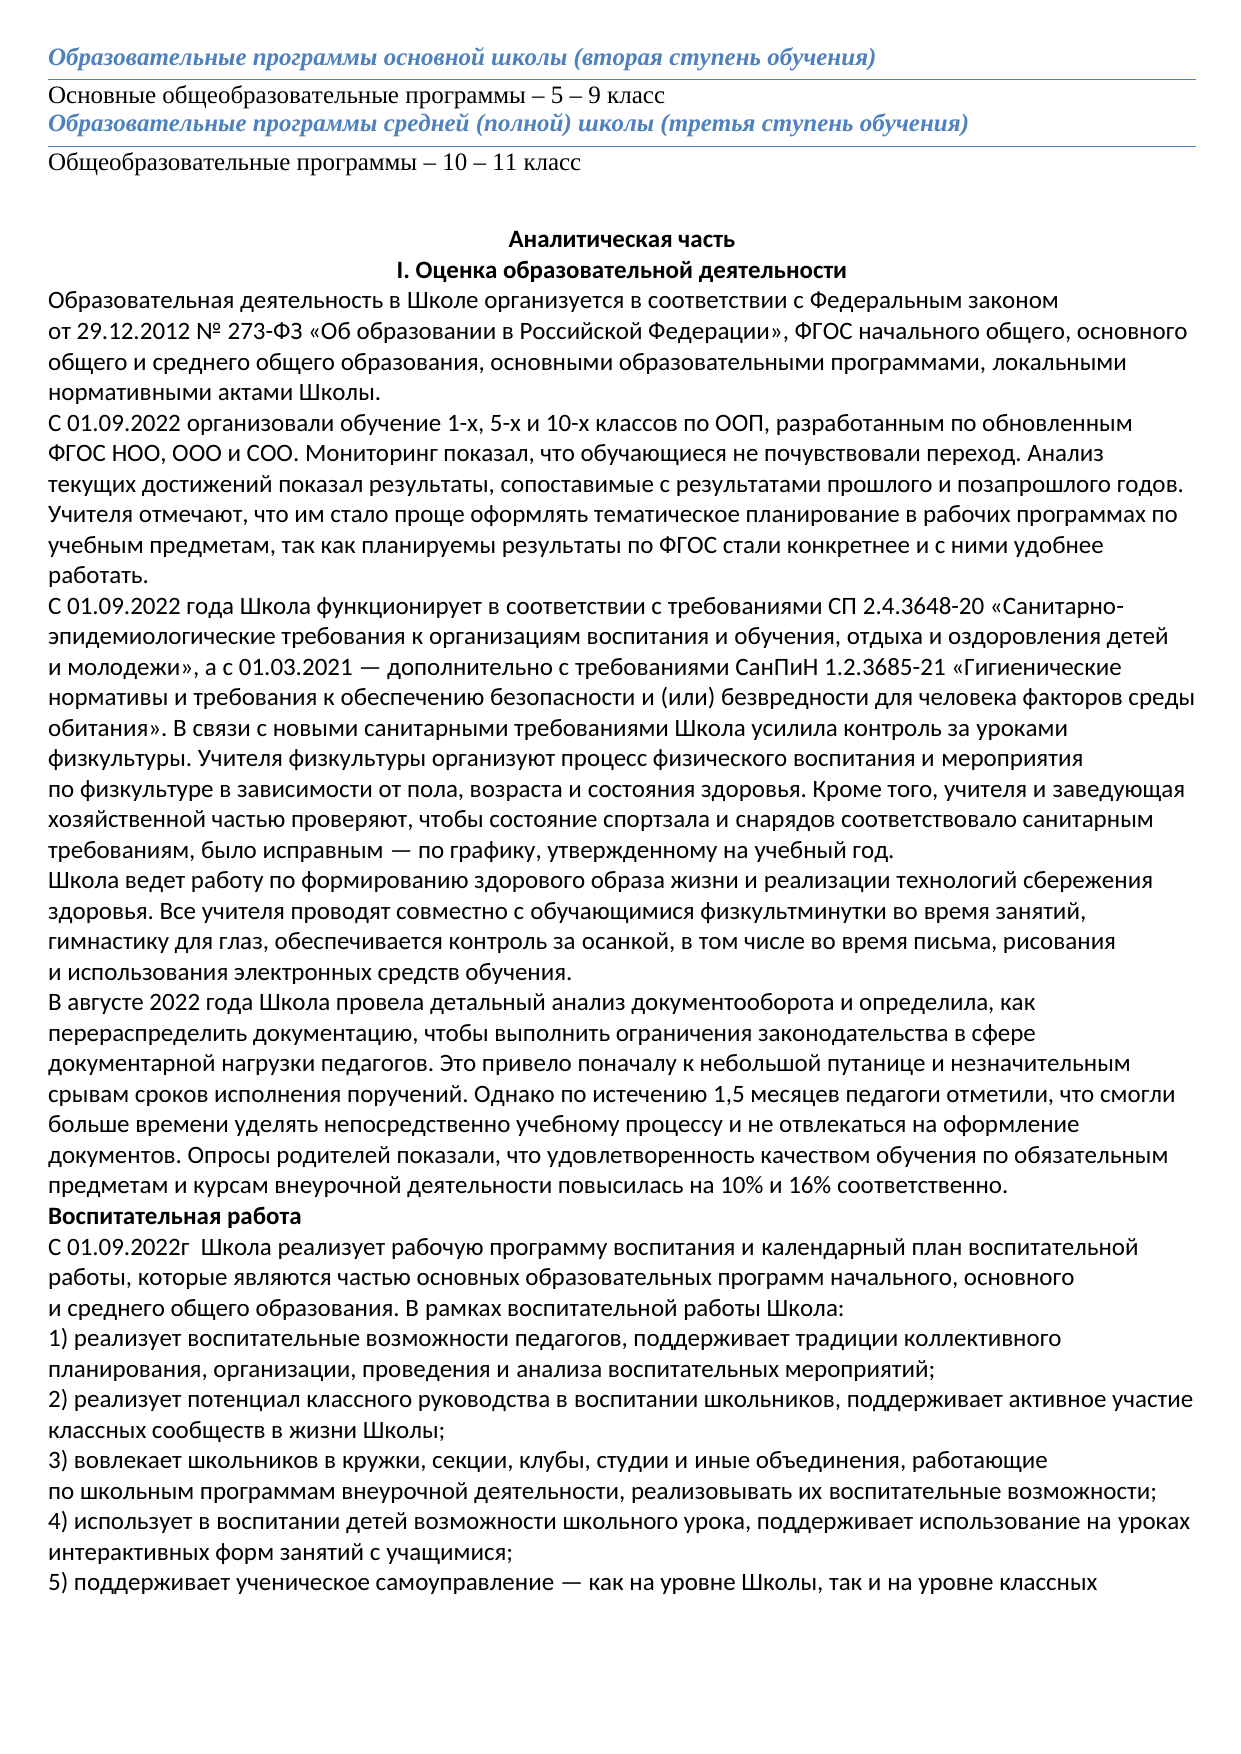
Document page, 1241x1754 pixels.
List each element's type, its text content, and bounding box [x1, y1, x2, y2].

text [48, 1322, 1196, 1597]
text Воспитательная работа [48, 1200, 1196, 1231]
text С 01.09.2022г Школа реализует рабочую программу воспитания и календарный план воспитательной работы, которые являются частью основных образовательных программ начального, основного и среднего общего образования. В рамках воспитательной работы Школа: [48, 1231, 1196, 1322]
text Образовательная деятельность в Школе организуется в соответствии с Федеральным законом от 29.12.2012 № 273-ФЗ «Об образовании в Российской Федерации», ФГОС начального общего, основного общего и среднего общего образования, основными образовательными программами, локальными нормативными актами Школы. [48, 284, 1196, 407]
text Общеобразовательные программы – 10 – 11 класс [48, 147, 1196, 175]
text Образовательные программы средней (полной) школы (третья ступень обучения) [48, 108, 1196, 146]
text I. Оценка образовательной деятельности [48, 254, 1196, 284]
text Школа ведет работу по формированию здорового образа жизни и реализации технологий сбережения здоровья. Все учителя проводят совместно с обучающимися физкультминутки во время занятий, гимнастику для глаз, обеспечивается контроль за осанкой, в том числе во время письма, рисования и использования электронных средств обучения. [48, 864, 1196, 987]
text С 01.09.2022 года Школа функционирует в соответствии с требованиями СП 2.4.3648-20 «Санитарно-эпидемиологические требования к организациям воспитания и обучения, отдыха и оздоровления детей и молодежи», а с 01.03.2021 — дополнительно с требованиями СанПиН 1.2.3685-21 «Гигиенические нормативы и требования к обеспечению безопасности и (или) безвредности для человека факторов среды обитания». В связи с новыми санитарными требованиями Школа усилила контроль за уроками физкультуры. Учителя физкультуры организуют процесс физического воспитания и мероприятия по физкультуре в зависимости от пола, возраста и состояния здоровья. Кроме того, учителя и заведующая хозяйственной частью проверяют, чтобы состояние спортзала и снарядов соответствовало санитарным требованиям, было исправным — по графику, утвержденному на учебный год. [48, 590, 1196, 864]
text В августе 2022 года Школа провела детальный анализ документооборота и определила, как перераспределить документацию, чтобы выполнить ограничения законодательства в сфере документарной нагрузки педагогов. Это привело поначалу к небольшой путанице и незначительным срывам сроков исполнения поручений. Однако по истечению 1,5 месяцев педагоги отметили, что смогли больше времени уделять непосредственно учебному процессу и не отвлекаться на оформление документов. Опросы родителей показали, что удовлетворенность качеством обучения по обязательным предметам и курсам внеурочной деятельности повысилась на 10% и 16% соответственно. [48, 987, 1196, 1200]
text Основные общеобразовательные программы – 5 – 9 класс [48, 80, 1196, 108]
text Образовательные программы основной школы (вторая ступень обучения) [48, 42, 1196, 79]
text С 01.09.2022 организовали обучение 1-х, 5-х и 10-х классов по ООП, разработанным по обновленным ФГОС НОО, ООО и СОО. Мониторинг показал, что обучающиеся не почувствовали переход. Анализ текущих достижений показал результаты, сопоставимые с результатами прошлого и позапрошлого годов. Учителя отмечают, что им стало проще оформлять тематическое планирование в рабочих программах по учебным предметам, так как планируемы результаты по ФГОС стали конкретнее и с ними удобнее работать. [48, 407, 1196, 590]
text Аналитическая часть [48, 223, 1196, 254]
